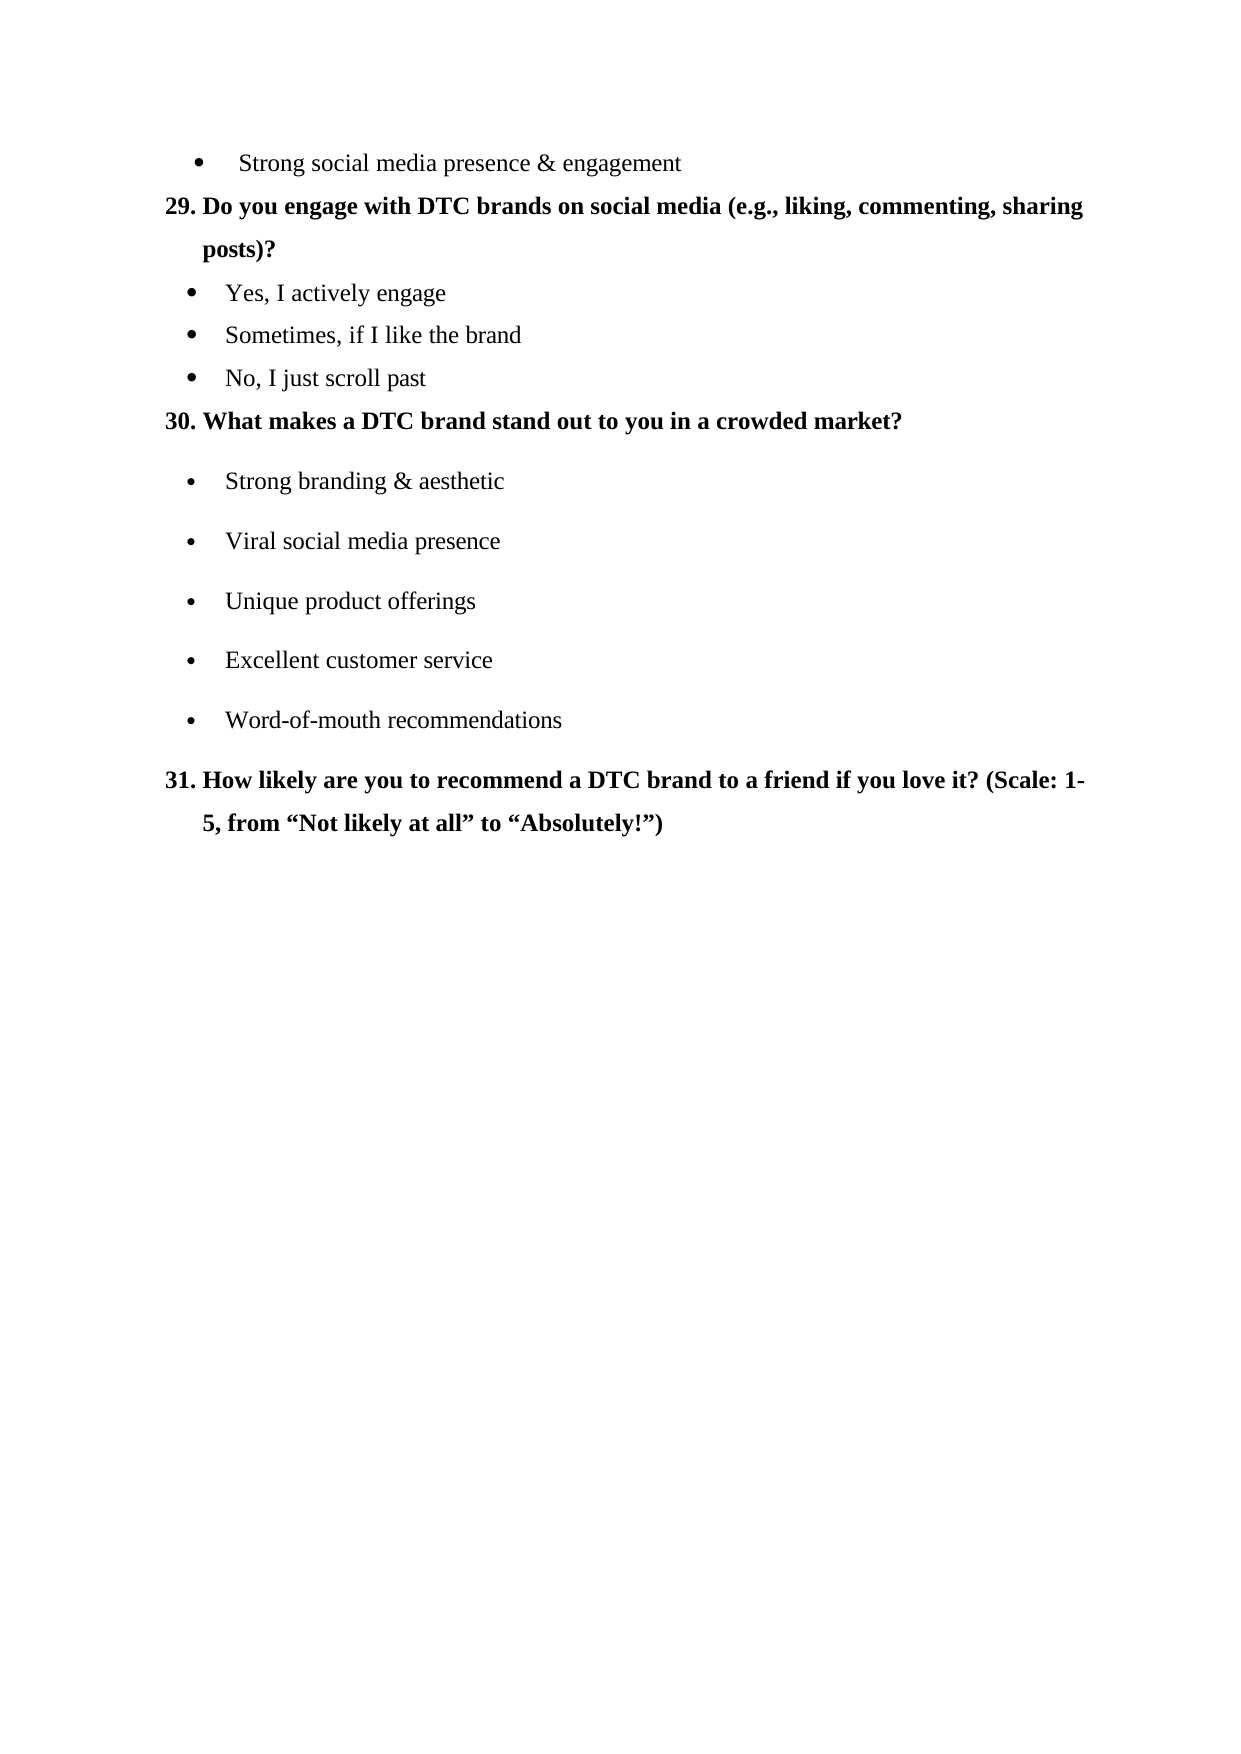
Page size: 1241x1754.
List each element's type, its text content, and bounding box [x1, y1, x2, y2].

list Unique product offerings [187, 586, 1128, 614]
list No, I just scroll past [187, 363, 1128, 392]
subtitle Do you engage with DTC brands on social media (e.g., liking, commenting, sharing posts)? [165, 191, 1090, 263]
list Sometimes, if I like the brand [187, 320, 1128, 349]
list Word-of-mouth recommendations [187, 705, 1128, 734]
list Viral social media presence [187, 526, 1128, 555]
list Strong social media presence & engagement [194, 148, 1128, 177]
subtitle How likely are you to recommend a DTC brand to a friend if you love it? (Scale: 1- 5, from “Not likely at all” to “Absolutely!”) [165, 765, 1091, 837]
list Yes, I actively engage [187, 278, 1128, 306]
list Excellent customer service [187, 646, 1128, 674]
subtitle What makes a DTC brand stand out to you in a crowded market? [165, 406, 1128, 435]
list Strong branding & aesthetic [187, 466, 1128, 495]
